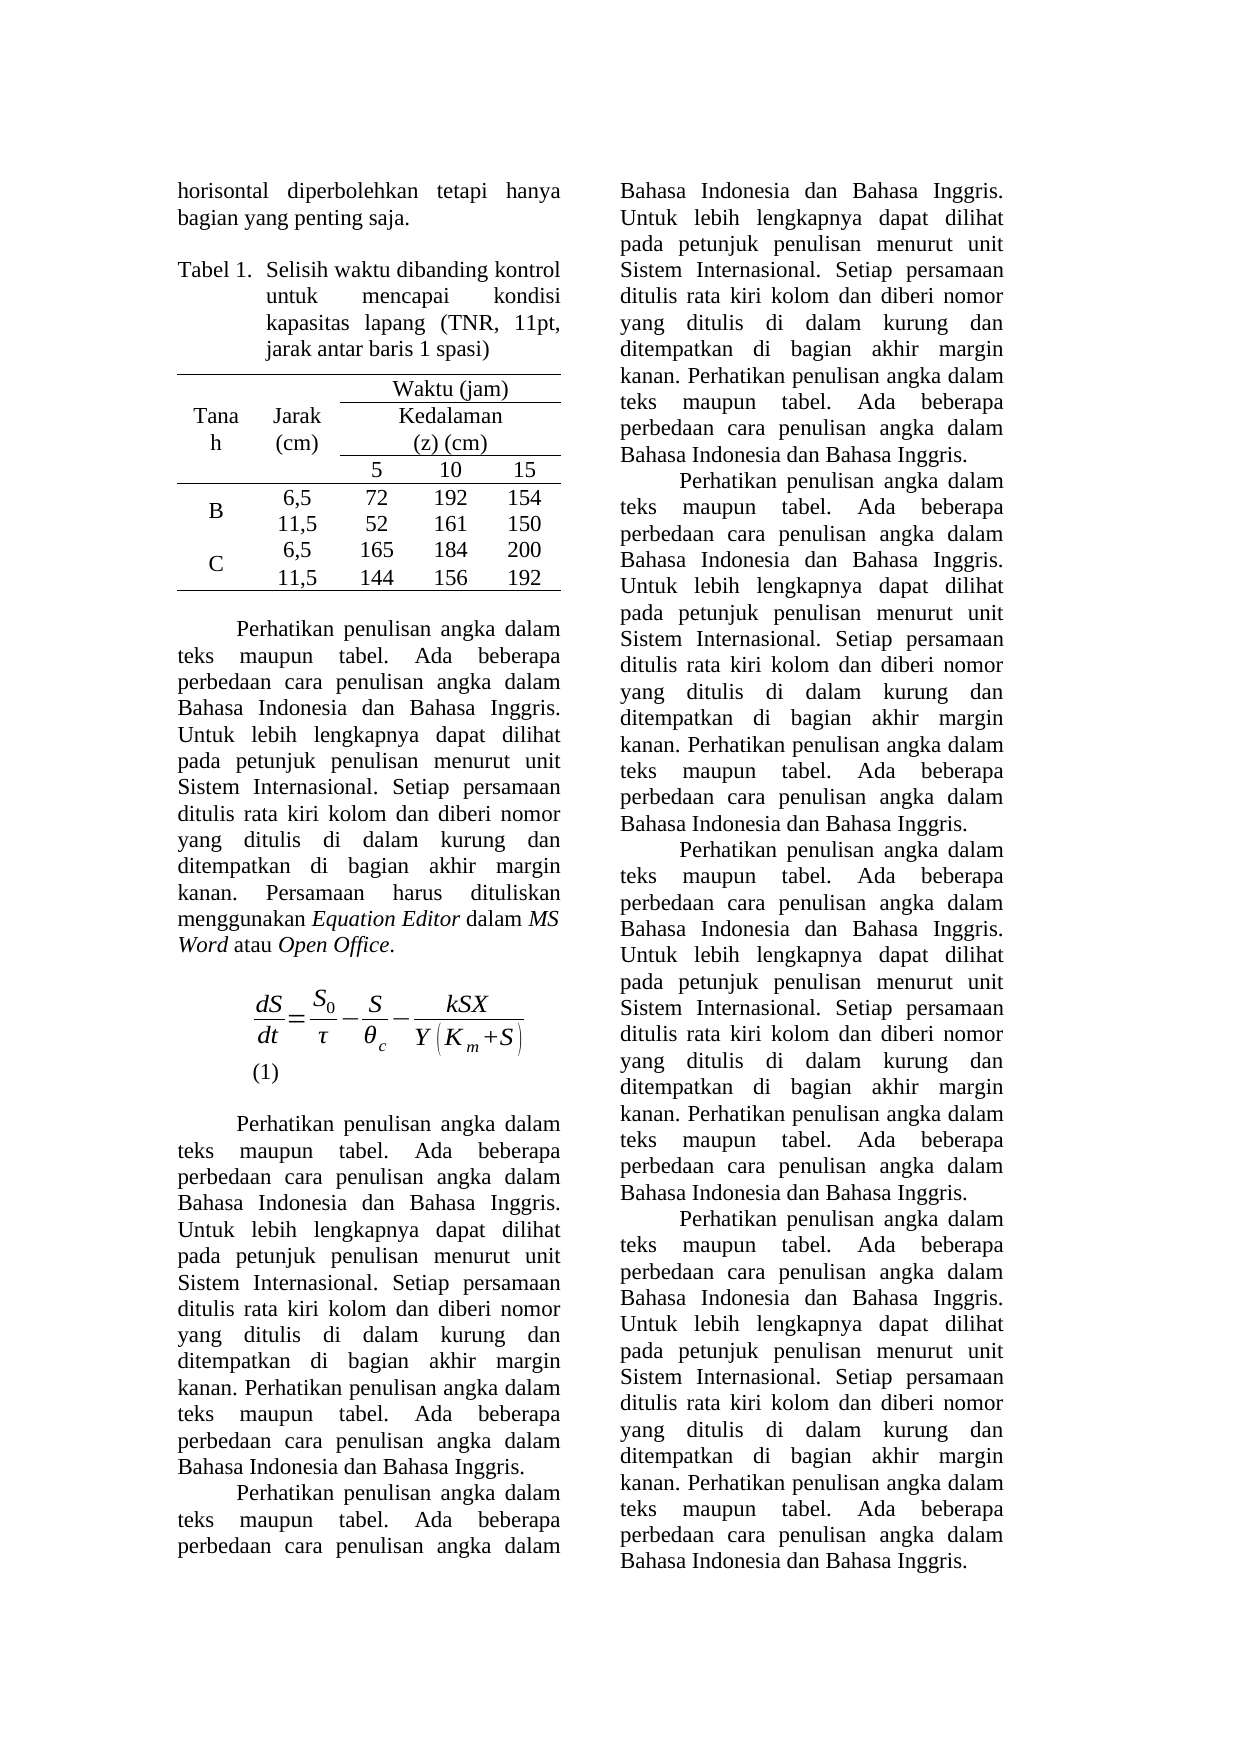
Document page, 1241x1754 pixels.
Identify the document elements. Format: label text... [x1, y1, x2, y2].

table_header Jarak (cm) [255, 375, 339, 483]
text Perhatikan penulisan angka dalam teks maupun tabel. Ada beberapa perbedaan cara penulisan angka dalam Bahasa Indonesia dan Bahasa Inggris. Untuk lebih lengkapnya dapat dilihat pada petunjuk penulisan menurut unit Sistem Internasional. Setiap persamaan ditulis rata kiri kolom dan diberi nomor yang ditulis di dalam kurung dan ditempatkan di bagian akhir margin kanan. Perhatikan penulisan angka dalam teks maupun tabel. Ada beberapa perbedaan cara penulisan angka dalam Bahasa Indonesia dan Bahasa Inggris. [620, 1205, 1004, 1574]
table_cell 154 [487, 484, 561, 510]
text Perhatikan penulisan angka dalam teks maupun tabel. Ada beberapa perbedaan cara penulisan angka dalam Bahasa Indonesia dan Bahasa Inggris. Untuk lebih lengkapnya dapat dilihat pada petunjuk penulisan menurut unit Sistem Internasional. Setiap persamaan ditulis rata kiri kolom dan diberi nomor yang ditulis di dalam kurung dan ditempatkan di bagian akhir margin kanan. Perhatikan penulisan angka dalam teks maupun tabel. Ada beberapa perbedaan cara penulisan angka dalam Bahasa Indonesia dan Bahasa Inggris. [620, 836, 1004, 1205]
table_cell 150 [487, 510, 561, 536]
table_cell 11,5 [255, 510, 339, 536]
table_cell B [177, 484, 254, 536]
table_cell C [177, 536, 254, 590]
table_header Tanah [177, 375, 254, 483]
table_cell 52 [340, 510, 413, 536]
text Perhatikan penulisan angka dalam teks maupun tabel. Ada beberapa perbedaan cara penulisan angka dalam Bahasa Indonesia dan Bahasa Inggris. Untuk lebih lengkapnya dapat dilihat pada petunjuk penulisan menurut unit Sistem Internasional. Setiap persamaan ditulis rata kiri kolom dan diberi nomor yang ditulis di dalam kurung dan ditempatkan di bagian akhir margin kanan. Persamaan harus dituliskan menggunakan Equation Editor dalam MS Word atau Open Office. [177, 615, 561, 958]
text (1) [252, 984, 561, 1084]
text Perhatikan penulisan angka dalam teks maupun tabel. Ada beberapa perbedaan cara penulisan angka dalam Bahasa Indonesia dan Bahasa Inggris. Untuk lebih lengkapnya dapat dilihat pada petunjuk penulisan menurut unit Sistem Internasional. Setiap persamaan ditulis rata kiri kolom dan diberi nomor yang ditulis di dalam kurung dan ditempatkan di bagian akhir margin kanan. Perhatikan penulisan angka dalam teks maupun tabel. Ada beberapa perbedaan cara penulisan angka dalam Bahasa Indonesia dan Bahasa Inggris. [620, 467, 1004, 836]
table_cell 6,5 [255, 536, 339, 563]
text Perhatikan penulisan angka dalam teks maupun tabel. Ada beberapa perbedaan cara penulisan angka dalam Bahasa Indonesia dan Bahasa Inggris. Untuk lebih lengkapnya dapat dilihat pada petunjuk penulisan menurut unit Sistem Internasional. Setiap persamaan ditulis rata kiri kolom dan diberi nomor yang ditulis di dalam kurung dan ditempatkan di bagian akhir margin kanan. Perhatikan penulisan angka dalam teks maupun tabel. Ada beberapa perbedaan cara penulisan angka dalam Bahasa Indonesia dan Bahasa Inggris. [620, 177, 1004, 467]
table_cell 72 [340, 484, 413, 510]
table_cell 184 [414, 536, 487, 563]
table_cell 15 [487, 456, 561, 483]
table_cell 161 [414, 510, 487, 536]
table_cell 200 [487, 536, 561, 563]
table_header Waktu (jam) [340, 375, 561, 402]
table_cell Kedalaman (z) (cm) [340, 403, 561, 455]
table_cell 192 [414, 484, 487, 510]
table_cell 5 [340, 456, 413, 483]
table_cell 192 [487, 563, 561, 590]
table_cell 156 [414, 563, 487, 590]
table_cell 165 [340, 536, 413, 563]
text Perhatikan penulisan angka dalam teks maupun tabel. Ada beberapa perbedaan cara penulisan angka dalam Bahasa Indonesia dan Bahasa Inggris. Untuk lebih lengkapnya dapat dilihat pada petunjuk penulisan menurut unit Sistem Internasional. Setiap persamaan ditulis rata kiri kolom dan diberi nomor yang ditulis di dalam kurung dan ditempatkan di bagian akhir margin kanan. Perhatikan penulisan angka dalam teks maupun tabel. Ada beberapa perbedaan cara penulisan angka dalam Bahasa Indonesia dan Bahasa Inggris. [177, 1110, 561, 1479]
table_cell 10 [414, 456, 487, 483]
list Tabel 1. Selisih waktu dibanding kontrol untuk mencapai kondisi kapasitas lapang (TNR, 11pt, jarak antar baris 1 spasi) [177, 256, 561, 362]
table_cell 11,5 [255, 563, 339, 590]
table_cell 6,5 [255, 484, 339, 510]
table_cell 144 [340, 563, 413, 590]
